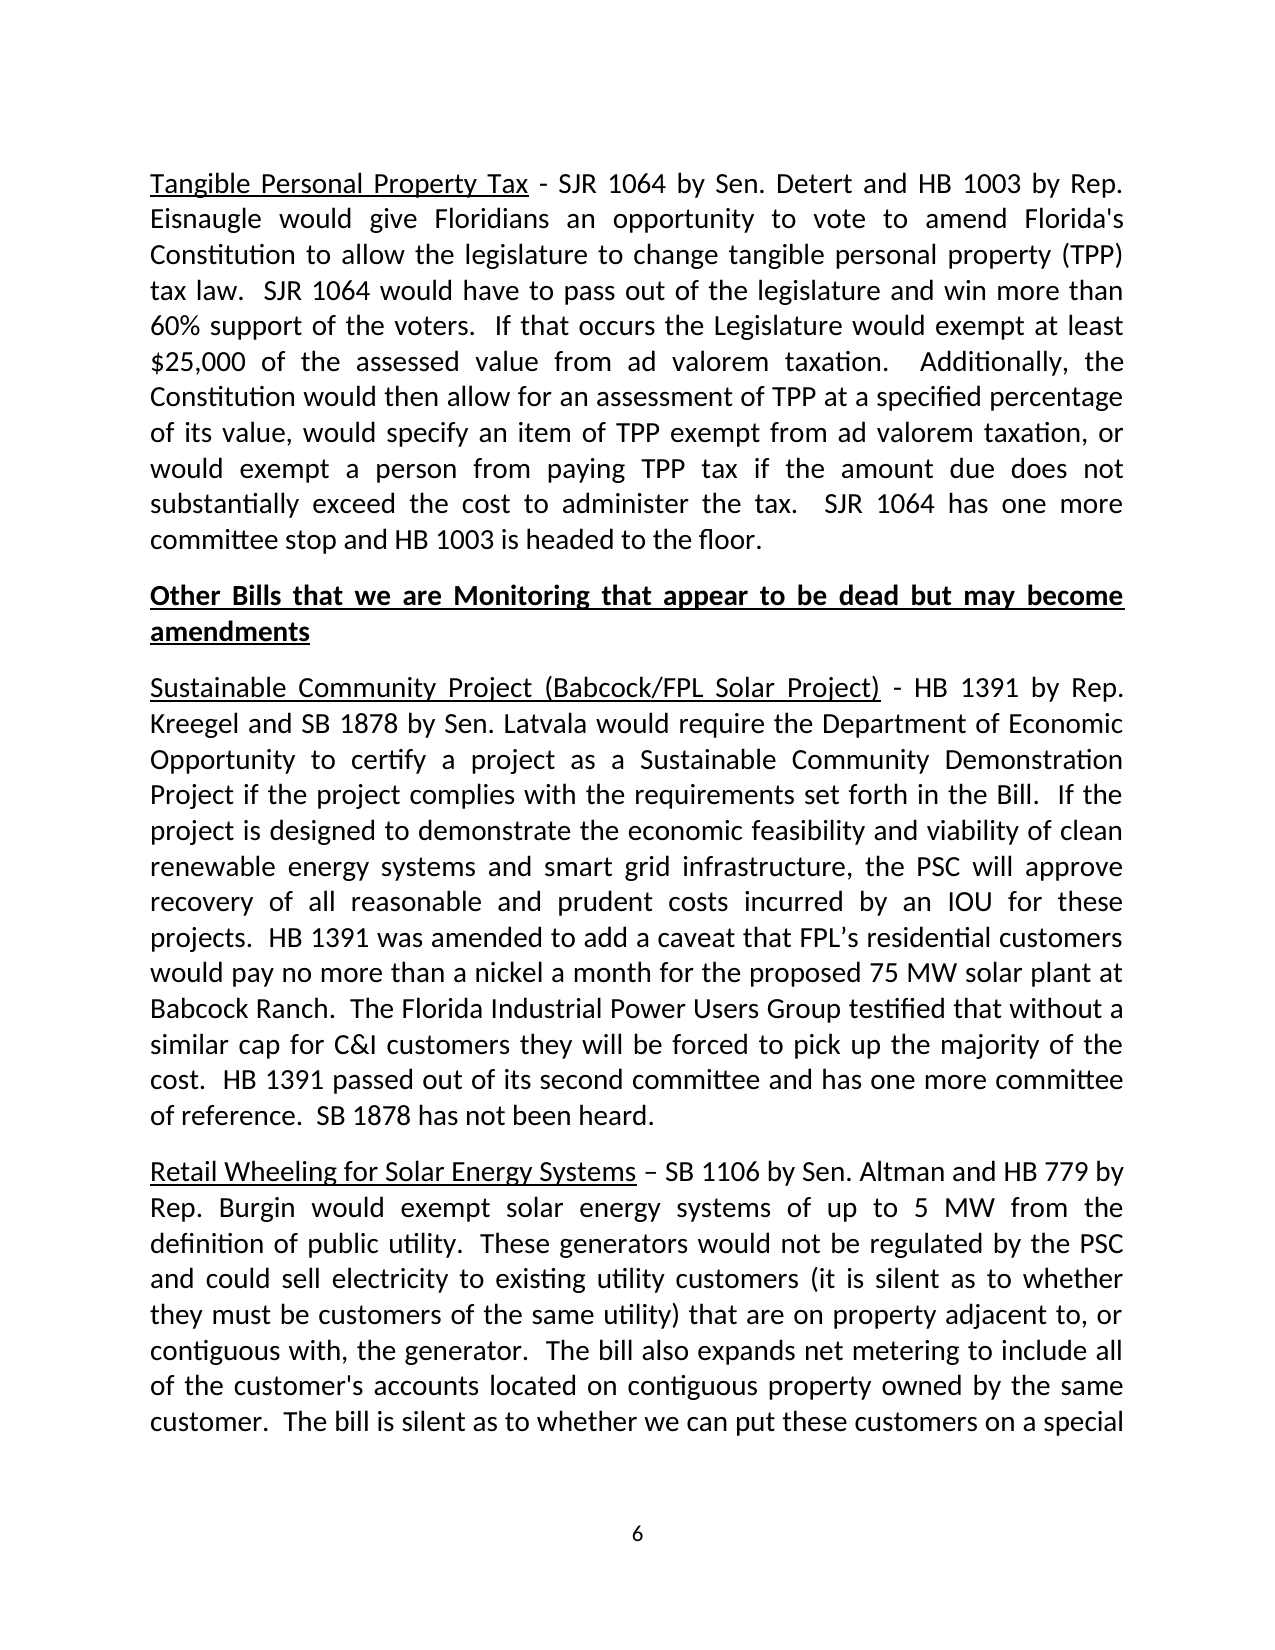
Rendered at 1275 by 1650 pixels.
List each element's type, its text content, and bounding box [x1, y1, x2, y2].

text Tangible Personal Property Tax - SJR 1064 by Sen. Detert and HB 1003 by Rep. Eisnaugle would give Floridians an opportunity to vote to amend Florida's Constitution to allow the legislature to change tangible personal property (TPP) tax law. SJR 1064 would have to pass out of the legislature and win more than 60% support of the voters. If that occurs the Legislature would exempt at least $25,000 of the assessed value from ad valorem taxation. Additionally, the Constitution would then allow for an assessment of TPP at a specified percentage of its value, would specify an item of TPP exempt from ad valorem taxation, or would exempt a person from paying TPP tax if the amount due does not substantially exceed the cost to administer the tax. SJR 1064 has one more committee stop and HB 1003 is headed to the floor. [150, 165, 1125, 557]
text Other Bills that we are Monitoring that appear to be dead but may become amendments [150, 577, 1125, 608]
text Sustainable Community Project (Babcock/FPL Solar Project) - HB 1391 by Rep. Kreegel and SB 1878 by Sen. Latvala would require the Department of Economic Opportunity to certify a project as a Sustainable Community Demonstration Project if the project complies with the requirements set forth in the Bill. If the project is designed to demonstrate the economic feasibility and viability of clean renewable energy systems and smart grid infrastructure, the PSC will approve recovery of all reasonable and prudent costs incurred by an IOU for these projects. HB 1391 was amended to add a caveat that FPL’s residential customers would pay no more than a nickel a month for the proposed 75 MW solar plant at Babcock Ranch. The Florida Industrial Power Users Group testified that without a similar cap for C&I customers they will be forced to pick up the majority of the cost. HB 1391 passed out of its second committee and has one more committee of reference. SB 1878 has not been heard. [150, 669, 1125, 1133]
text Other Bills that we are Monitoring that appear to be dead but may become amendments [150, 610, 1125, 649]
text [150, 1153, 1125, 1438]
